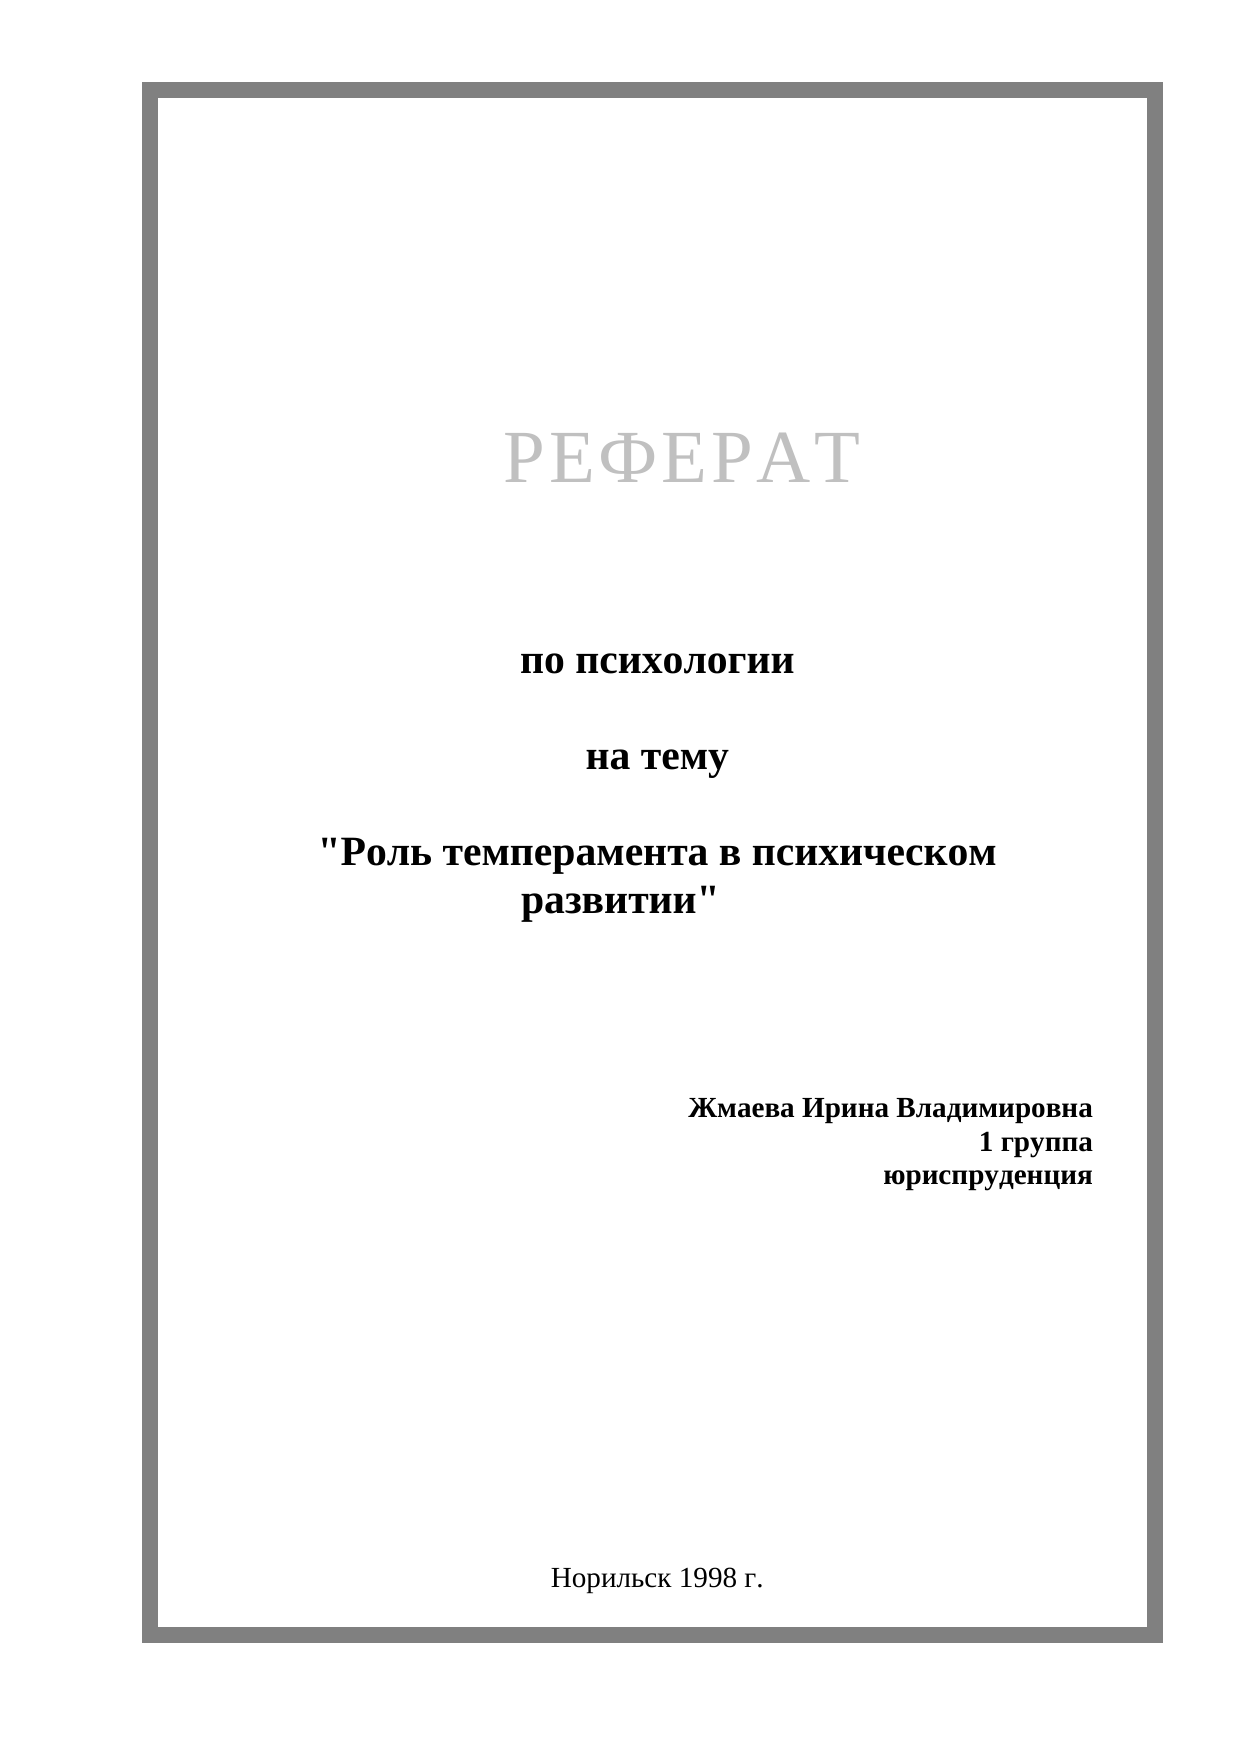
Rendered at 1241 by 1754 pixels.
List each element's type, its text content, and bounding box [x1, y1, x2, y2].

text на тему [148, 731, 1093, 779]
text юриспруденция [148, 1157, 1093, 1191]
text по психологии [148, 635, 1093, 683]
text "Роль темперамента в психическом развитии" [148, 827, 1093, 922]
text Норильск 1998 г. [148, 1560, 1093, 1593]
text 1 группа [148, 1124, 1093, 1157]
text Жмаева Ирина Владимировна [148, 1090, 1093, 1124]
